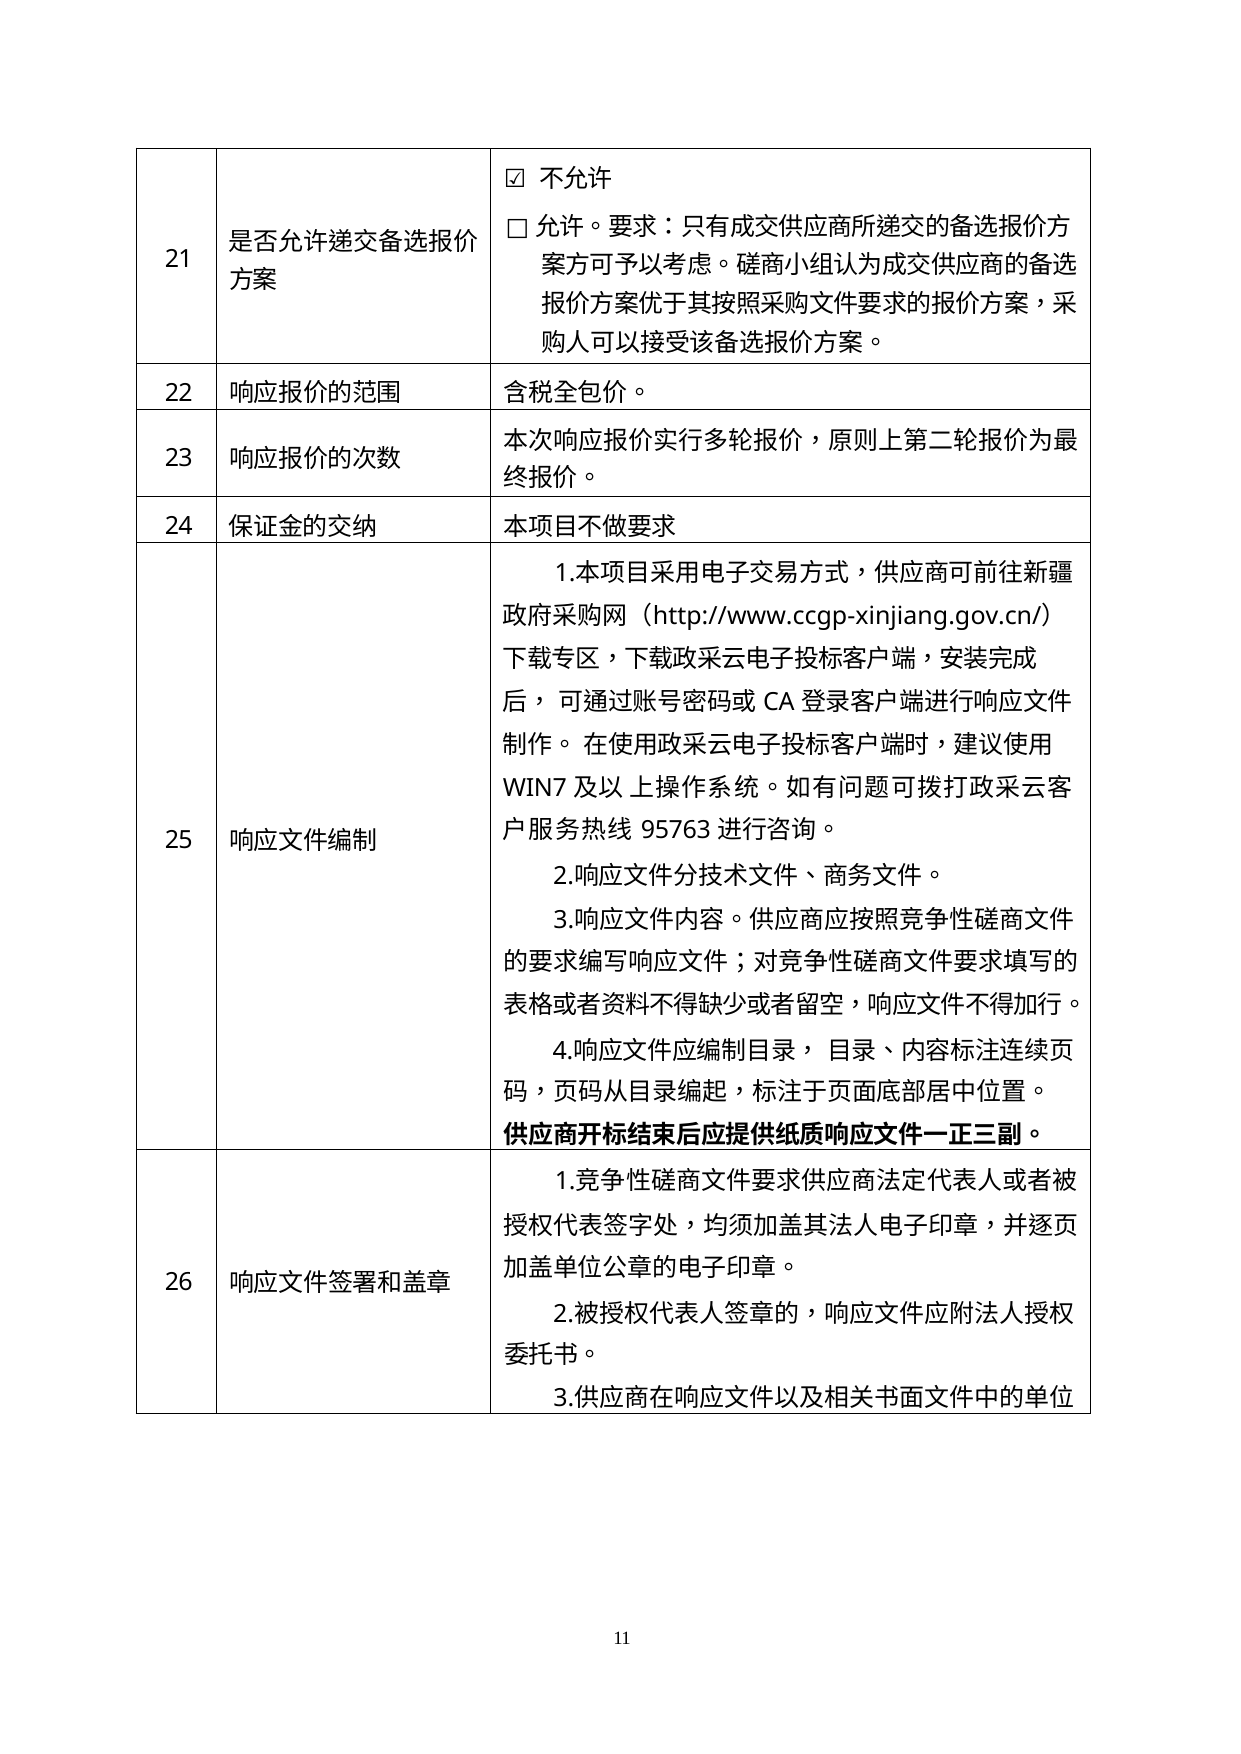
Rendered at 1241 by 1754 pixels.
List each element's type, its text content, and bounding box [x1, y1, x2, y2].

table_cell 24 [137, 497, 216, 542]
table_header ☑ 不允许 □ 允许。要求：只有成交供应商所递交的备选报价方 案方可予以考虑。磋商小组认为成交供应商的备选 报价方案优于其按照采购文件要求的报价方案，采 购人可以接受该备选报价方案。 [491, 149, 1090, 362]
table_cell 本项目不做要求 [491, 497, 1090, 542]
table_cell 1.本项目采用电子交易方式，供应商可前往新疆 政府采购网（http://www.ccgp-xinjiang.gov.cn/） 下载专区，下载政采云电子投标客户端，安装完成后， 可通过账号密码或 CA 登录客户端进行响应文件制作。 在使用政采云电子投标客户端时，建议使用WIN7 及以 上操作系统。如有问题可拨打政采云客户服务热线 95763 进行咨询。 2.响应文件分技术文件、商务文件。 3.响应文件内容。供应商应按照竞争性磋商文件 的要求编写响应文件；对竞争性磋商文件要求填写的 表格或者资料不得缺少或者留空，响应文件不得加行。 4.响应文件应编制目录， 目录、内容标注连续页 码，页码从目录编起，标注于页面底部居中位置。 供应商开标结束后应提供纸质响应文件一正三副。 [491, 543, 1090, 1149]
table_cell 23 [137, 410, 216, 496]
table_cell 保证金的交纳 [217, 497, 490, 542]
table_cell 26 [137, 1150, 216, 1413]
table_cell 本次响应报价实行多轮报价，原则上第二轮报价为最 终报价。 [491, 410, 1090, 496]
table_cell 22 [137, 364, 216, 408]
table_cell 含税全包价。 [491, 364, 1090, 408]
table_cell 响应文件签署和盖章 [217, 1150, 490, 1413]
table_cell 响应文件编制 [217, 543, 490, 1149]
table_cell 响应报价的次数 [217, 410, 490, 496]
table_header 是否允许递交备选报价 方案 [217, 149, 490, 362]
table_cell 25 [137, 543, 216, 1149]
table_cell 1.竞争性磋商文件要求供应商法定代表人或者被 授权代表签字处，均须加盖其法人电子印章，并逐页 加盖单位公章的电子印章。 2.被授权代表人签章的，响应文件应附法人授权 委托书。 3.供应商在响应文件以及相关书面文件中的单位 [491, 1150, 1090, 1413]
table_header 21 [137, 149, 216, 362]
table_cell 响应报价的范围 [217, 364, 490, 408]
